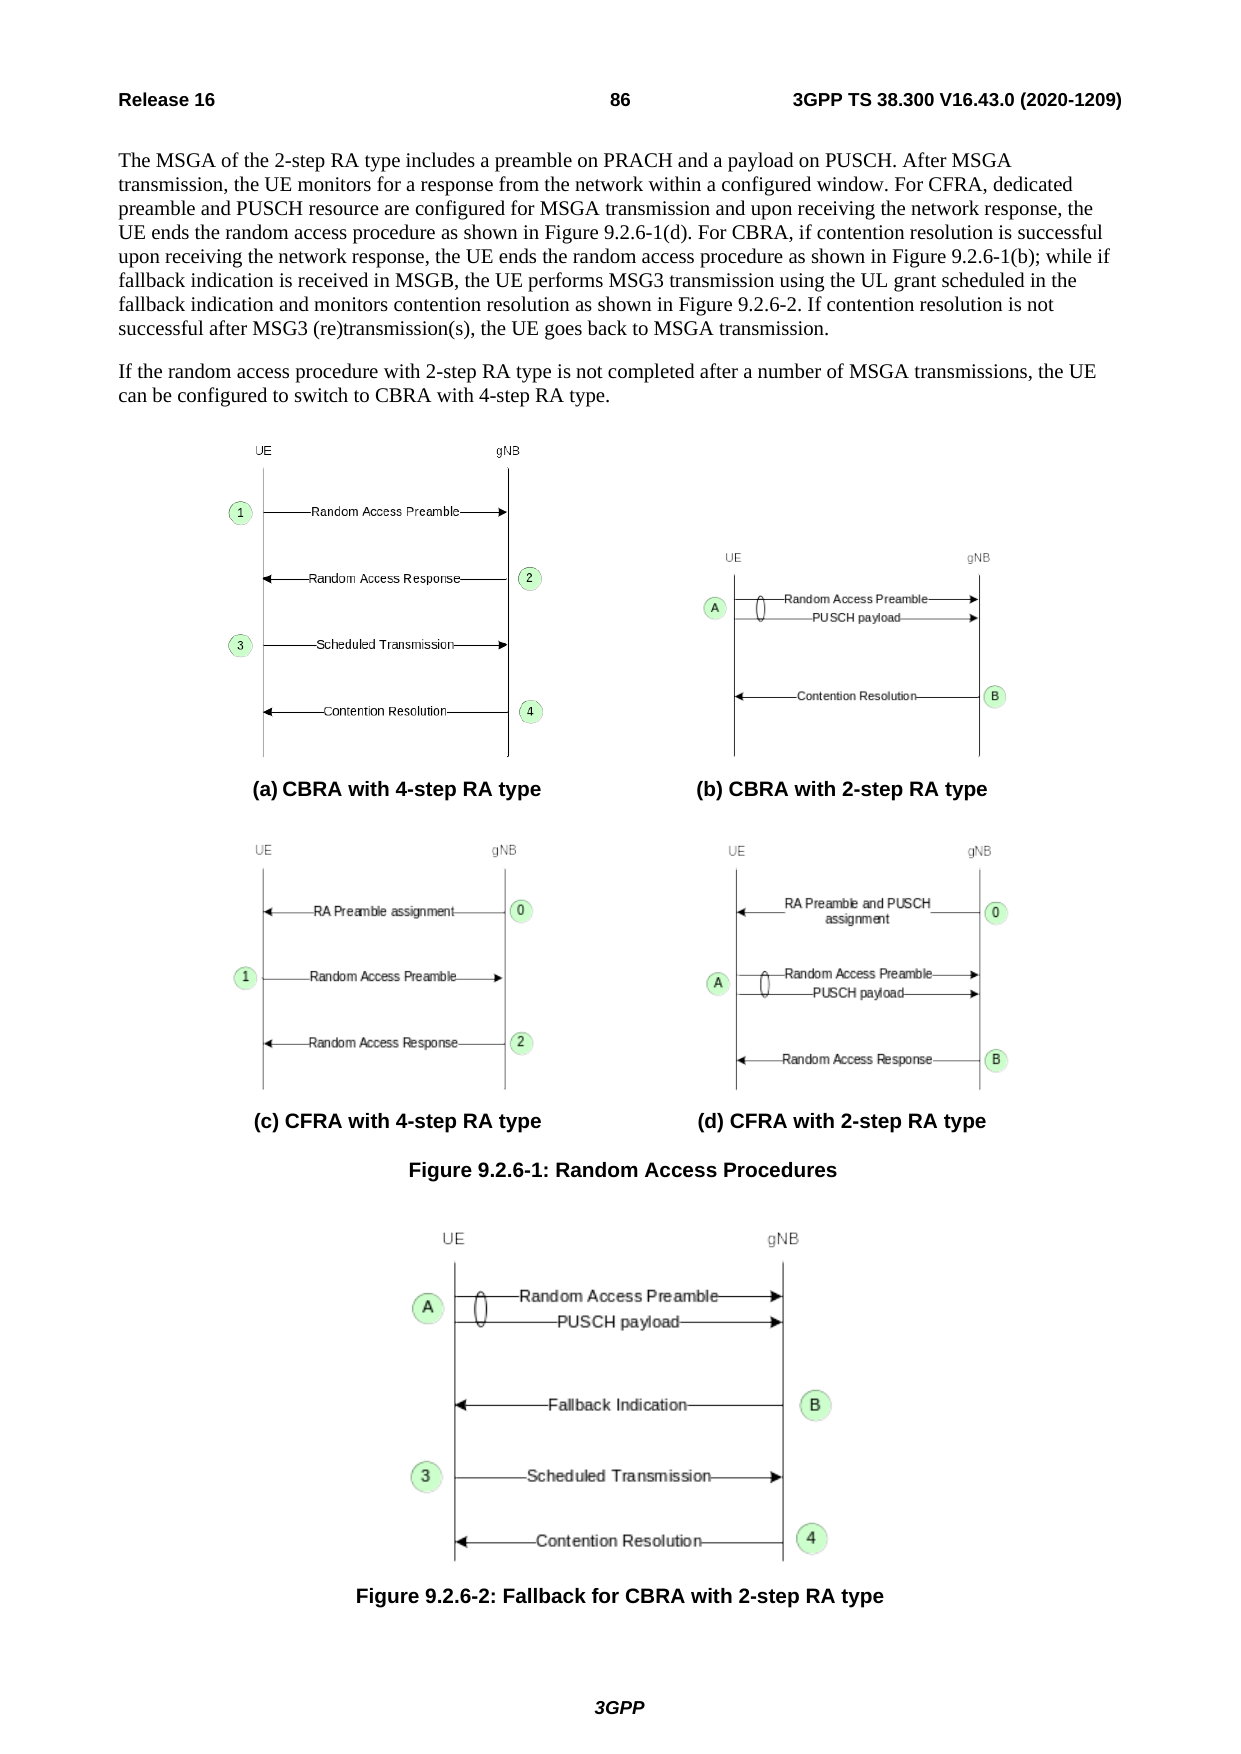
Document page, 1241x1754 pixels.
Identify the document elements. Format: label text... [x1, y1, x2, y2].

text (c) CFRA with 4-step RA type (d) CFRA with 2-step RA type [118, 1109, 1122, 1133]
text (a) CBRA with 4-step RA type (b) CBRA with 2-step RA type [118, 777, 1122, 801]
text Figure 9.2.6-1: Random Access Procedures [118, 1158, 1122, 1182]
text If the random access procedure with 2-step RA type is not completed after a number of MSGA transmissions, the UE can be configured to switch to CBRA with 4-step RA type. [118, 359, 1122, 407]
text Figure 9.2.6-2: Fallback for CBRA with 2-step RA type [118, 1583, 1122, 1607]
text The MSGA of the 2-step RA type includes a preamble on PRACH and a payload on PUSCH. After MSGA transmission, the UE monitors for a response from the network within a configured window. For CFRA, dedicated preamble and PUSCH resource are configured for MSGA transmission and upon receiving the network response, the UE ends the random access procedure as shown in Figure 9.2.6-1(d). For CBRA, if contention resolution is successful upon receiving the network response, the UE ends the random access procedure as shown in Figure 9.2.6-1(b); while if fallback indication is received in MSGB, the UE performs MSG3 transmission using the UL grant scheduled in the fallback indication and monitors contention resolution as shown in Figure 9.2.6-2. If contention resolution is not successful after MSG3 (re)transmission(s), the UE goes back to MSGA transmission. [118, 147, 1122, 340]
